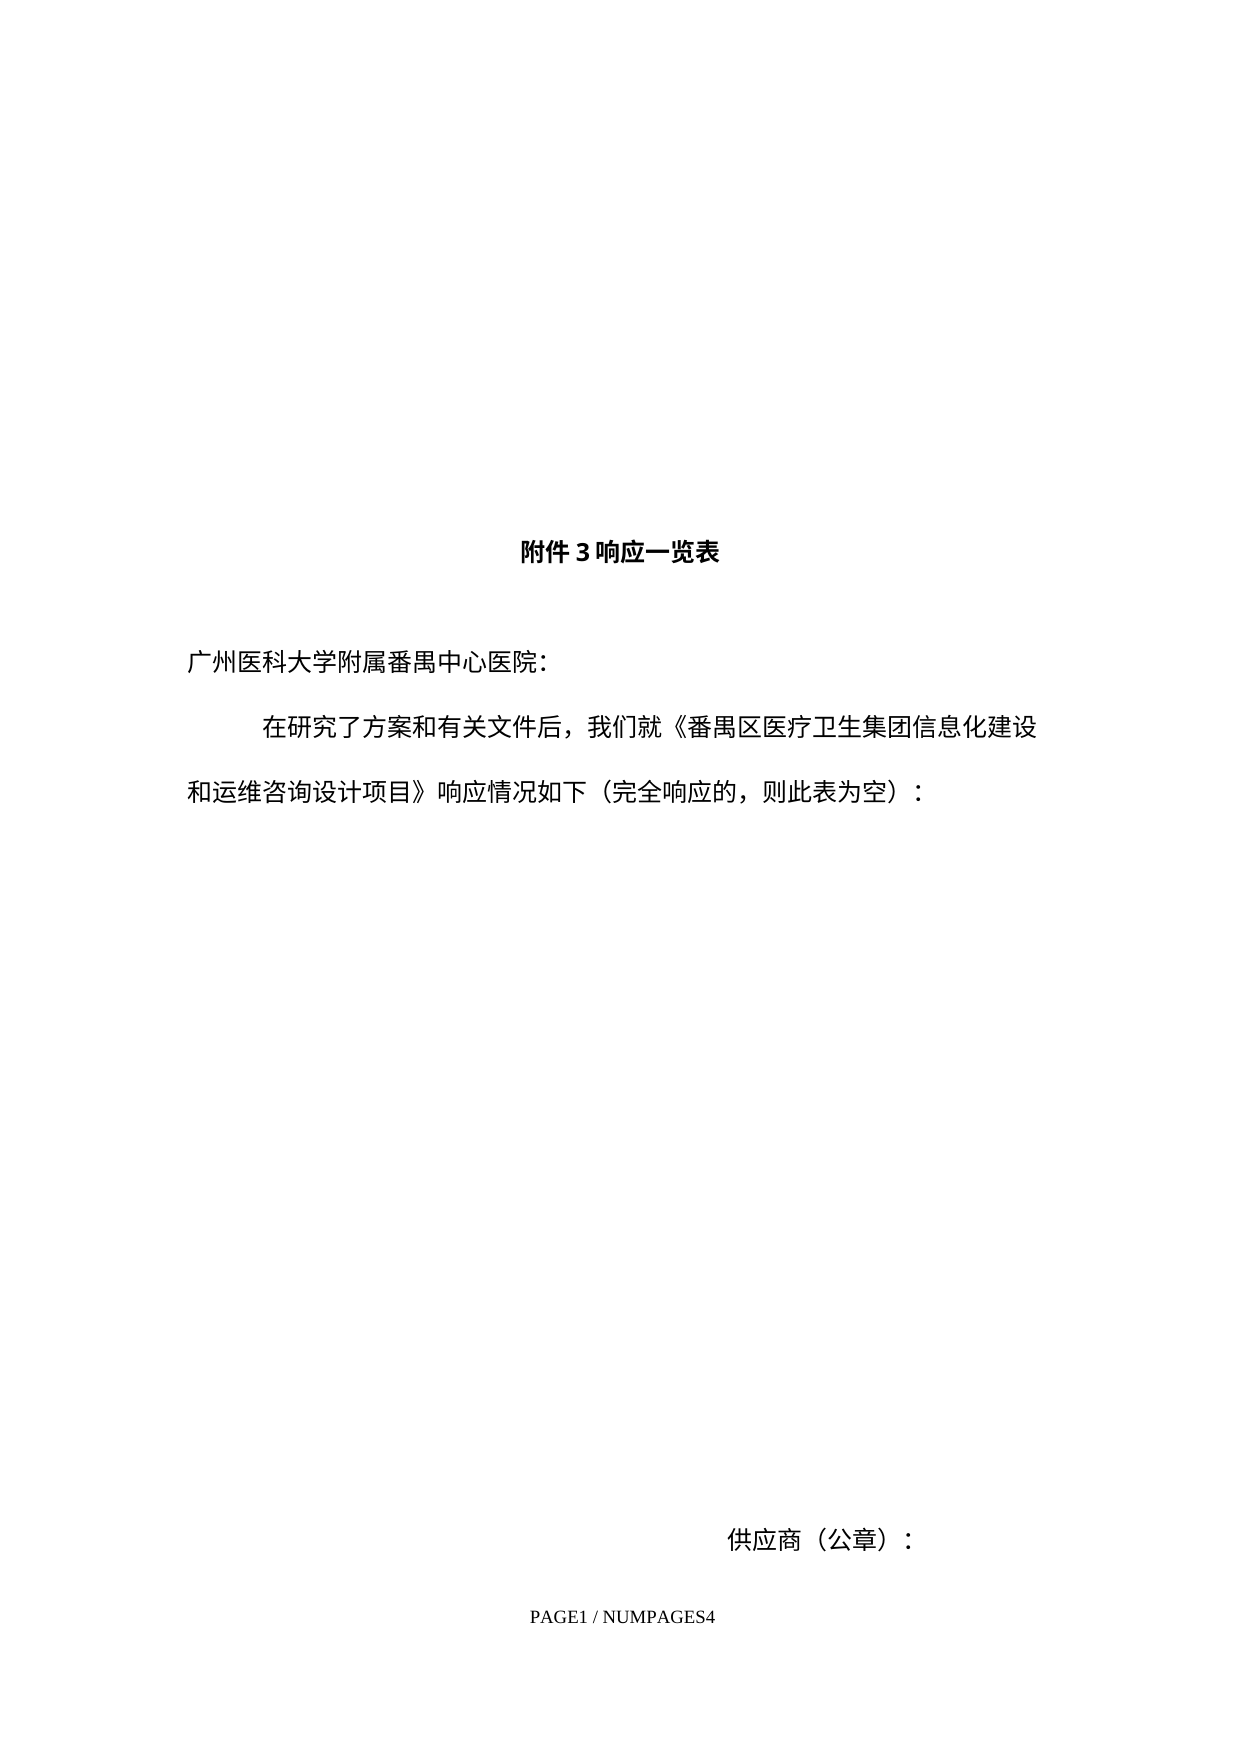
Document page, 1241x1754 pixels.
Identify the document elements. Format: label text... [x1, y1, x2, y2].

text 广州医科大学附属番禺中心医院： [187, 628, 1053, 693]
text 供应商（公章）： [727, 1506, 1053, 1571]
text 在研究了方案和有关文件后，我们就《番禺区医疗卫生集团信息化建设和运维咨询设计项目》响应情况如下（完全响应的，则此表为空）： [187, 693, 1053, 823]
subtitle 附件3响应一览表 [187, 518, 1053, 583]
